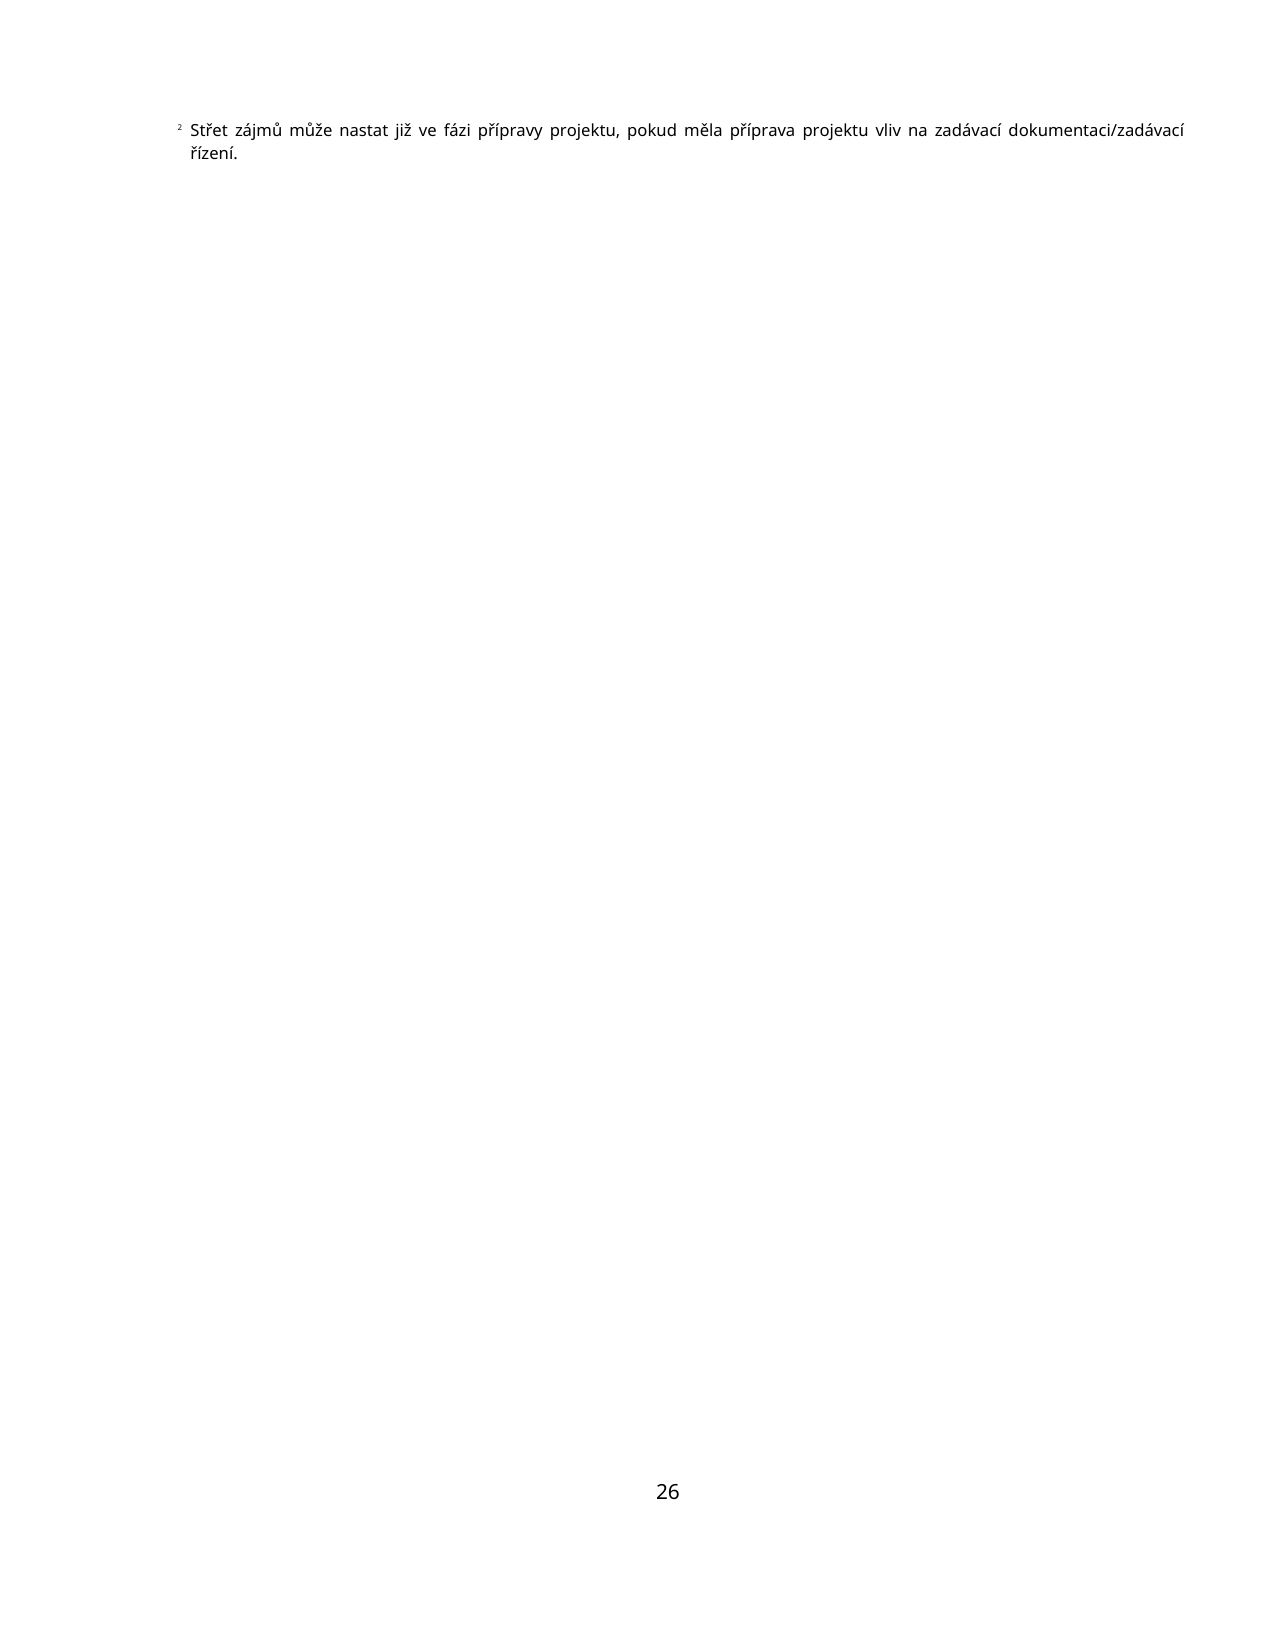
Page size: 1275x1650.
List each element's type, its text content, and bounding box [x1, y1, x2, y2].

list Střet zájmů může nastat již ve fázi přípravy projektu, pokud měla příprava projektu vliv na zadávací dokumentaci/zadávací řízení. [177, 119, 1185, 164]
